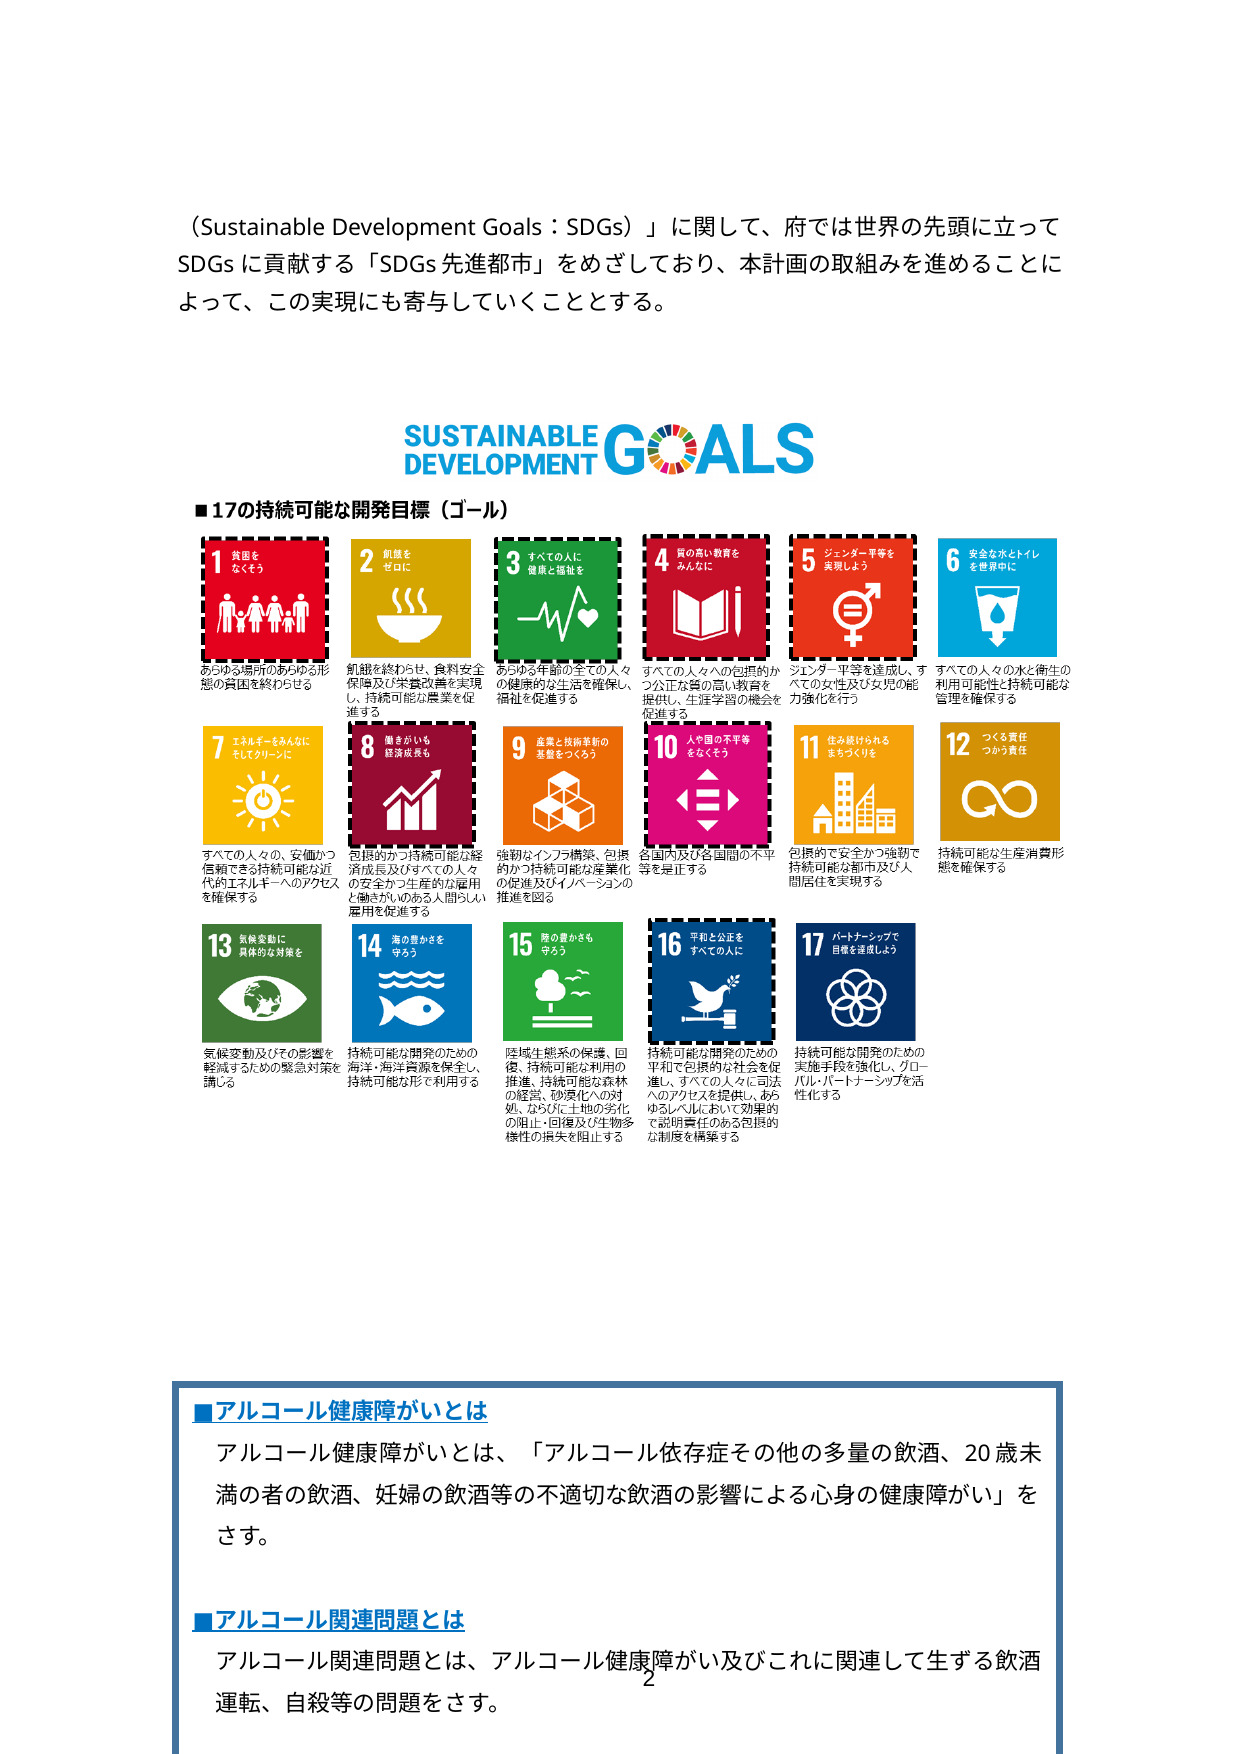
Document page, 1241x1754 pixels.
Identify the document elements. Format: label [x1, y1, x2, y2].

text [177, 207, 1063, 319]
picture [177, 485, 1084, 1152]
picture [398, 418, 818, 482]
